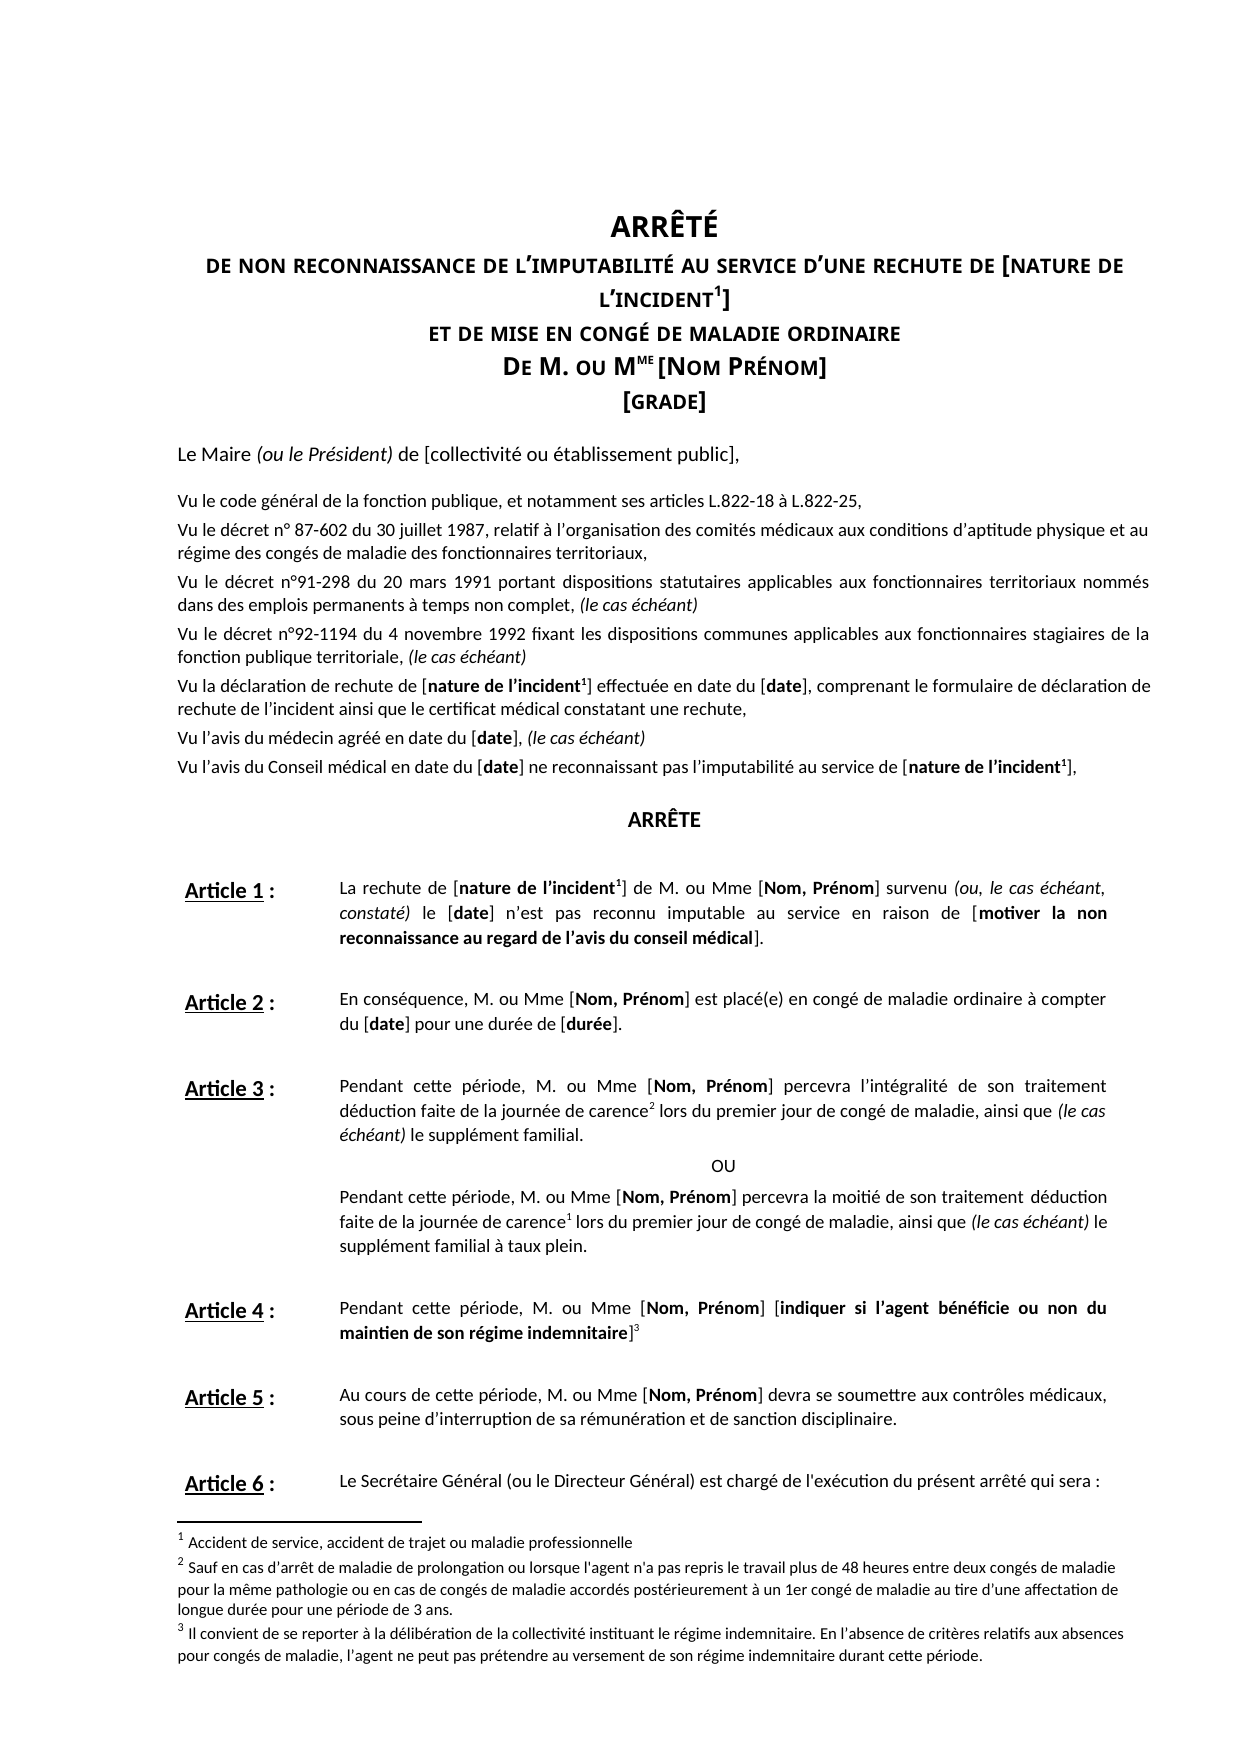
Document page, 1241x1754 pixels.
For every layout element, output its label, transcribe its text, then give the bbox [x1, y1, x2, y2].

text et de mise en congé de maladie ordinaire [177, 314, 1152, 349]
table_cell En conséquence, M. ou Mme [Nom, Prénom] est placé(e) en congé de maladie ordinaire à compter du [date] pour une durée de [durée]. [332, 988, 1122, 1074]
table_cell Article 6 : [177, 1469, 332, 1501]
text Vu la déclaration de rechute de [nature de l’incident1] effectuée en date du [date], comprenant le formulaire de déclaration de rechute de l’incident ainsi que le certificat médical constatant une rechute, [177, 674, 1152, 720]
text ARRÊTÉ [177, 207, 1152, 246]
table_cell Article 3 : [177, 1074, 332, 1296]
text de non reconnaissance de l’imputabilité au service d’une rechute de [nature de l’incident] [177, 246, 1152, 314]
table_header La rechute de [nature de l’incident1] de M. ou Mme [Nom, Prénom] survenu (ou, le cas échéant, constaté) le [date] n’est pas reconnu imputable au service en raison de [motiver la non reconnaissance au regard de l’avis du conseil médical]. [332, 876, 1122, 988]
table_header Article 1 : [177, 876, 332, 988]
text Le Maire (ou le Président) de [collectivité ou établissement public], [177, 441, 1152, 466]
text ARRÊTE [177, 805, 1152, 833]
text Vu le code général de la fonction publique, et notamment ses articles L.822-18 à L.822-25, [177, 489, 1152, 512]
table_cell Au cours de cette période, M. ou Mme [Nom, Prénom] devra se soumettre aux contrôles médicaux, sous peine d’interruption de sa rémunération et de sanction disciplinaire. [332, 1383, 1122, 1469]
text Vu le décret n°92-1194 du 4 novembre 1992 fixant les dispositions communes applicables aux fonctionnaires stagiaires de la fonction publique territoriale, (le cas échéant) [177, 622, 1152, 668]
table_cell Article 2 : [177, 988, 332, 1074]
table_cell Pendant cette période, M. ou Mme [Nom, Prénom] percevra l’intégralité de son traitement déduction faite de la journée de carence lors du premier jour de congé de maladie, ainsi que (le cas échéant) le supplément familial. OU Pendant cette période, M. ou Mme [Nom, Prénom] percevra la moitié de son traitement déduction faite de la journée de carence1 lors du premier jour de congé de maladie, ainsi que (le cas échéant) le supplément familial à taux plein. [332, 1074, 1122, 1296]
table_cell Article 4 : [177, 1296, 332, 1383]
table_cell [332, 1469, 1122, 1501]
text Vu le décret n° 87-602 du 30 juillet 1987, relatif à l’organisation des comités médicaux aux conditions d’aptitude physique et au régime des congés de maladie des fonctionnaires territoriaux, [177, 518, 1152, 564]
table_cell Article 5 : [177, 1383, 332, 1469]
text [grade] [177, 383, 1152, 417]
text De M. ou Mme [Nom Prénom] [177, 349, 1152, 383]
text Vu l’avis du Conseil médical en date du [date] ne reconnaissant pas l’imputabilité au service de [nature de l’incident1], [177, 756, 1152, 779]
text Vu l’avis du médecin agréé en date du [date], (le cas échéant) [177, 727, 1152, 749]
table_cell Pendant cette période, M. ou Mme [Nom, Prénom] [indiquer si l’agent bénéficie ou non du maintien de son régime indemnitaire] [332, 1296, 1122, 1383]
text Vu le décret n°91-298 du 20 mars 1991 portant dispositions statutaires applicables aux fonctionnaires territoriaux nommés dans des emplois permanents à temps non complet, (le cas échéant) [177, 570, 1152, 616]
